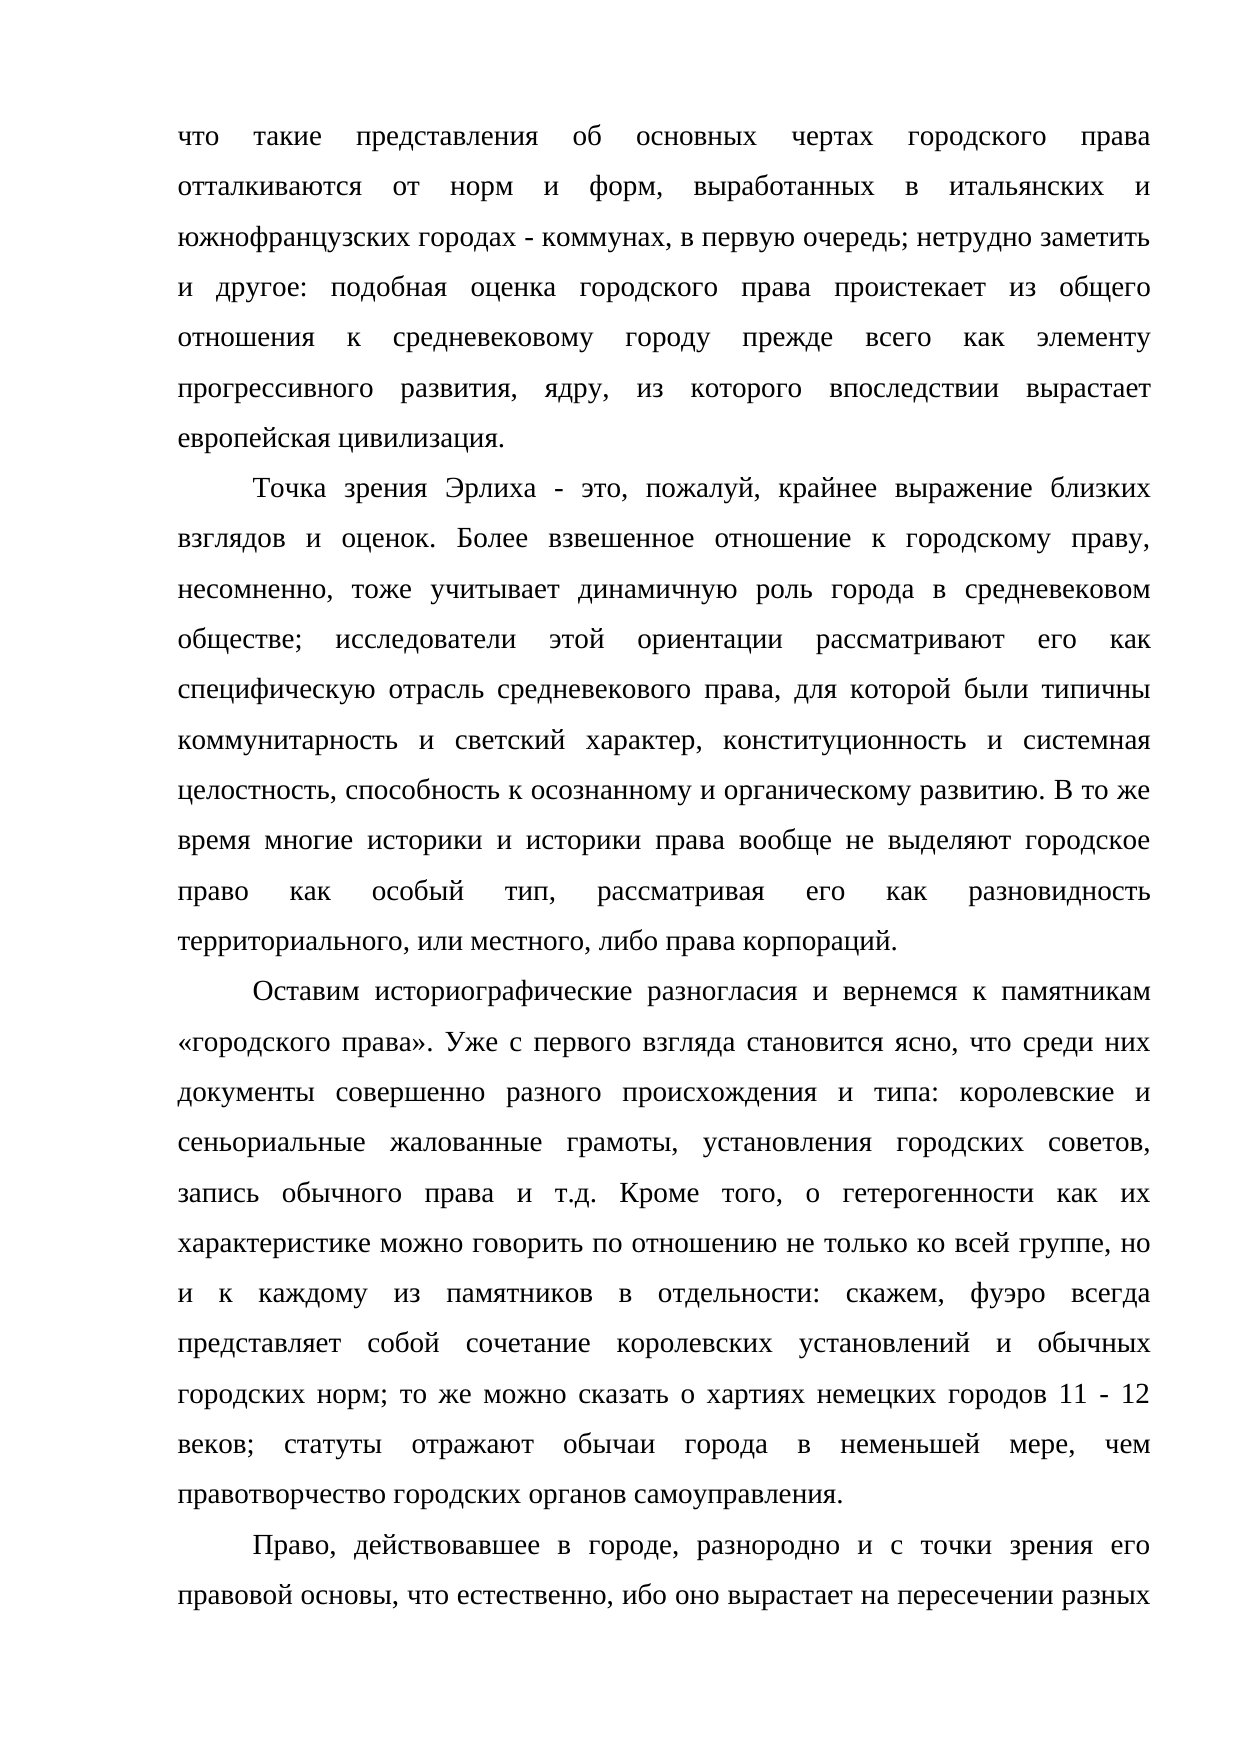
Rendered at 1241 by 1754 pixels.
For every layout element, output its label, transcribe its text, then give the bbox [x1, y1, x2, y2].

text Точка зрения Эрлиха - это, пожалуй, крайнее выражение близких взглядов и оценок. Более взвешенное отношение к городскому праву, несомненно, тоже учитывает динамичную роль города в средневековом обществе; исследователи этой ориентации рассматривают его как специфическую отрасль средневекового права, для которой были типичны коммунитарность и светский характер, конституционность и системная целостность, способность к осознанному и органическому развитию. В то же время многие историки и историки права вообще не выделяют городское право как особый тип, рассматривая его как разновидность территориального, или местного, либо права корпораций. [177, 470, 1152, 957]
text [177, 1527, 1152, 1611]
text Оставим историографические разногласия и вернемся к памятникам «городского права». Уже с первого взгляда становится ясно, что среди них документы совершенно разного происхождения и типа: королевские и сеньориальные жалованные грамоты, установления городских советов, запись обычного права и т.д. Кроме того, о гетерогенности как их характеристике можно говорить по отношению не только ко всей группе, но и к каждому из памятников в отдельности: скажем, фуэро всегда представляет собой сочетание королевских установлений и обычных городских норм; то же можно сказать о хартиях немецких городов 11 - 12 веков; статуты отражают обычаи города в неменьшей мере, чем правотворчество городских органов самоуправления. [177, 973, 1152, 1510]
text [177, 118, 1152, 453]
